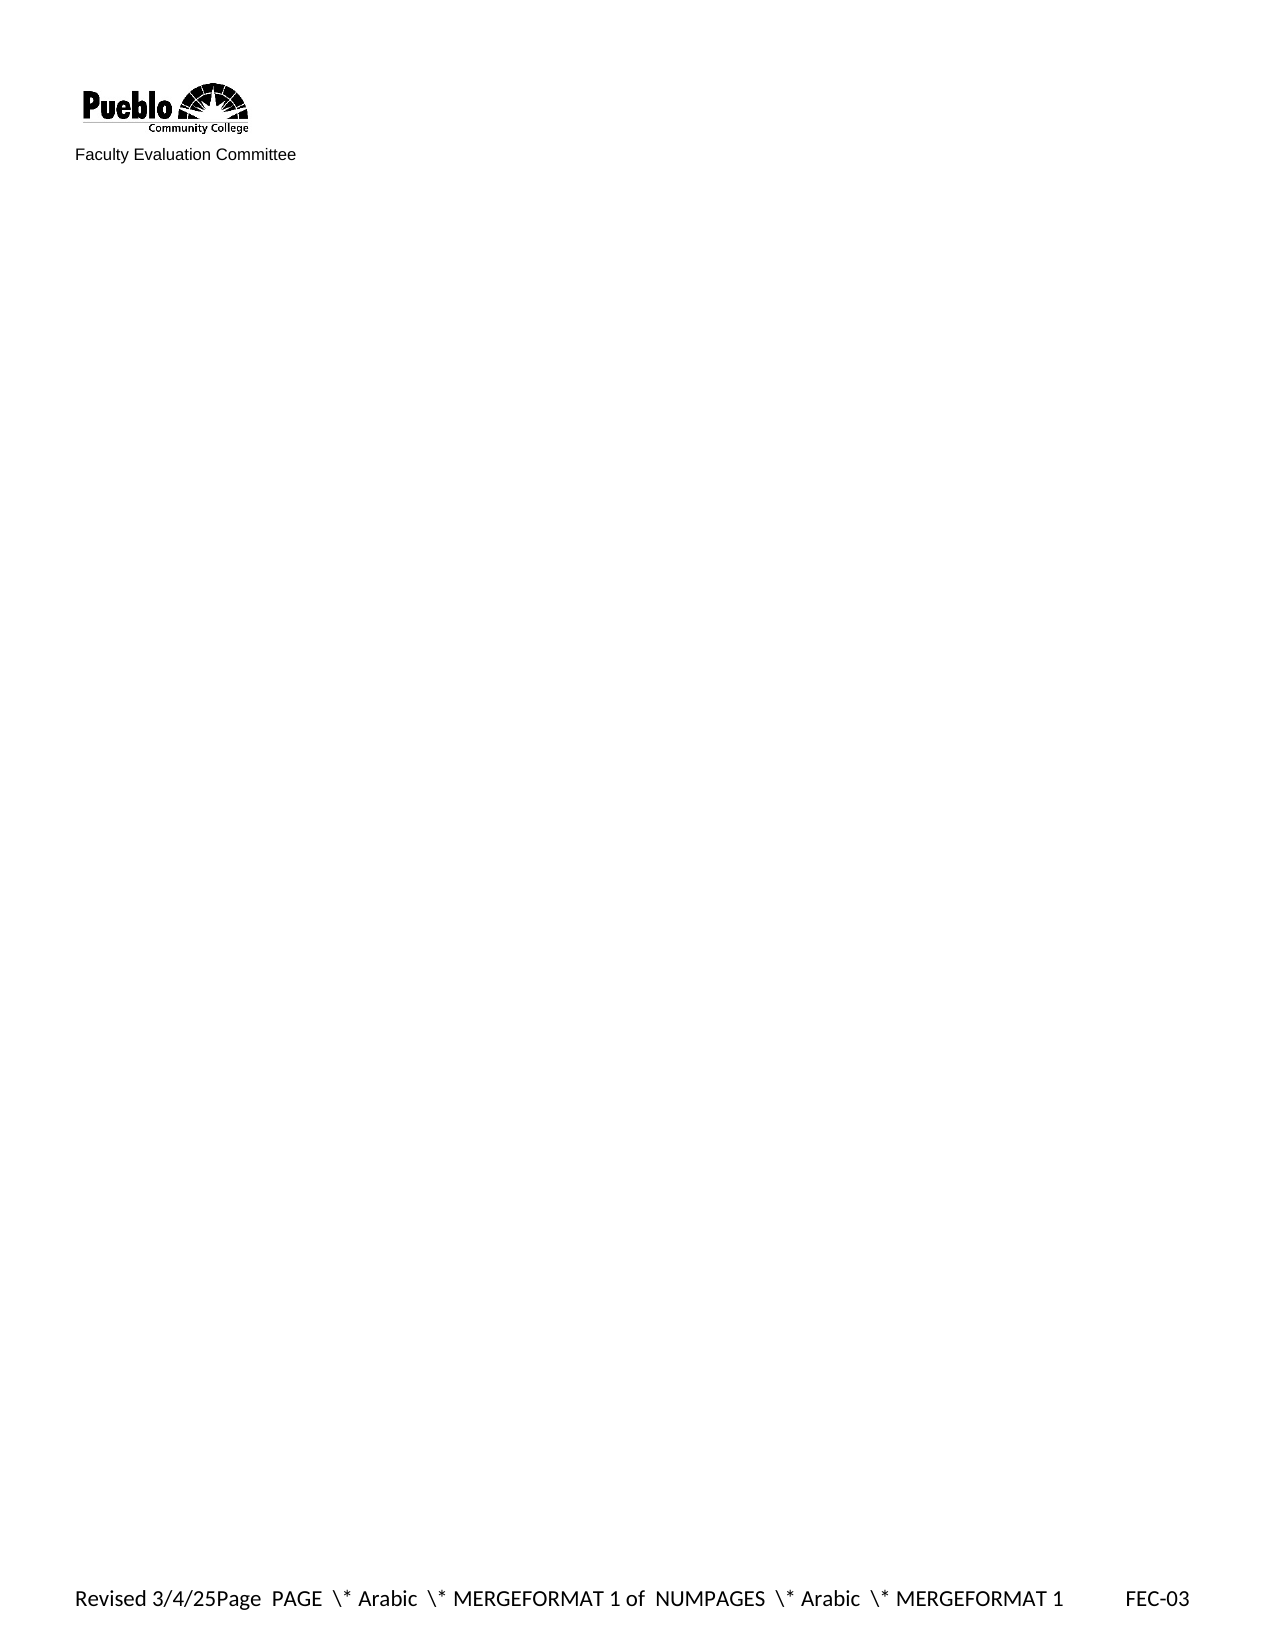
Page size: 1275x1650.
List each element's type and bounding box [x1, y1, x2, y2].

picture [75, 75, 256, 139]
